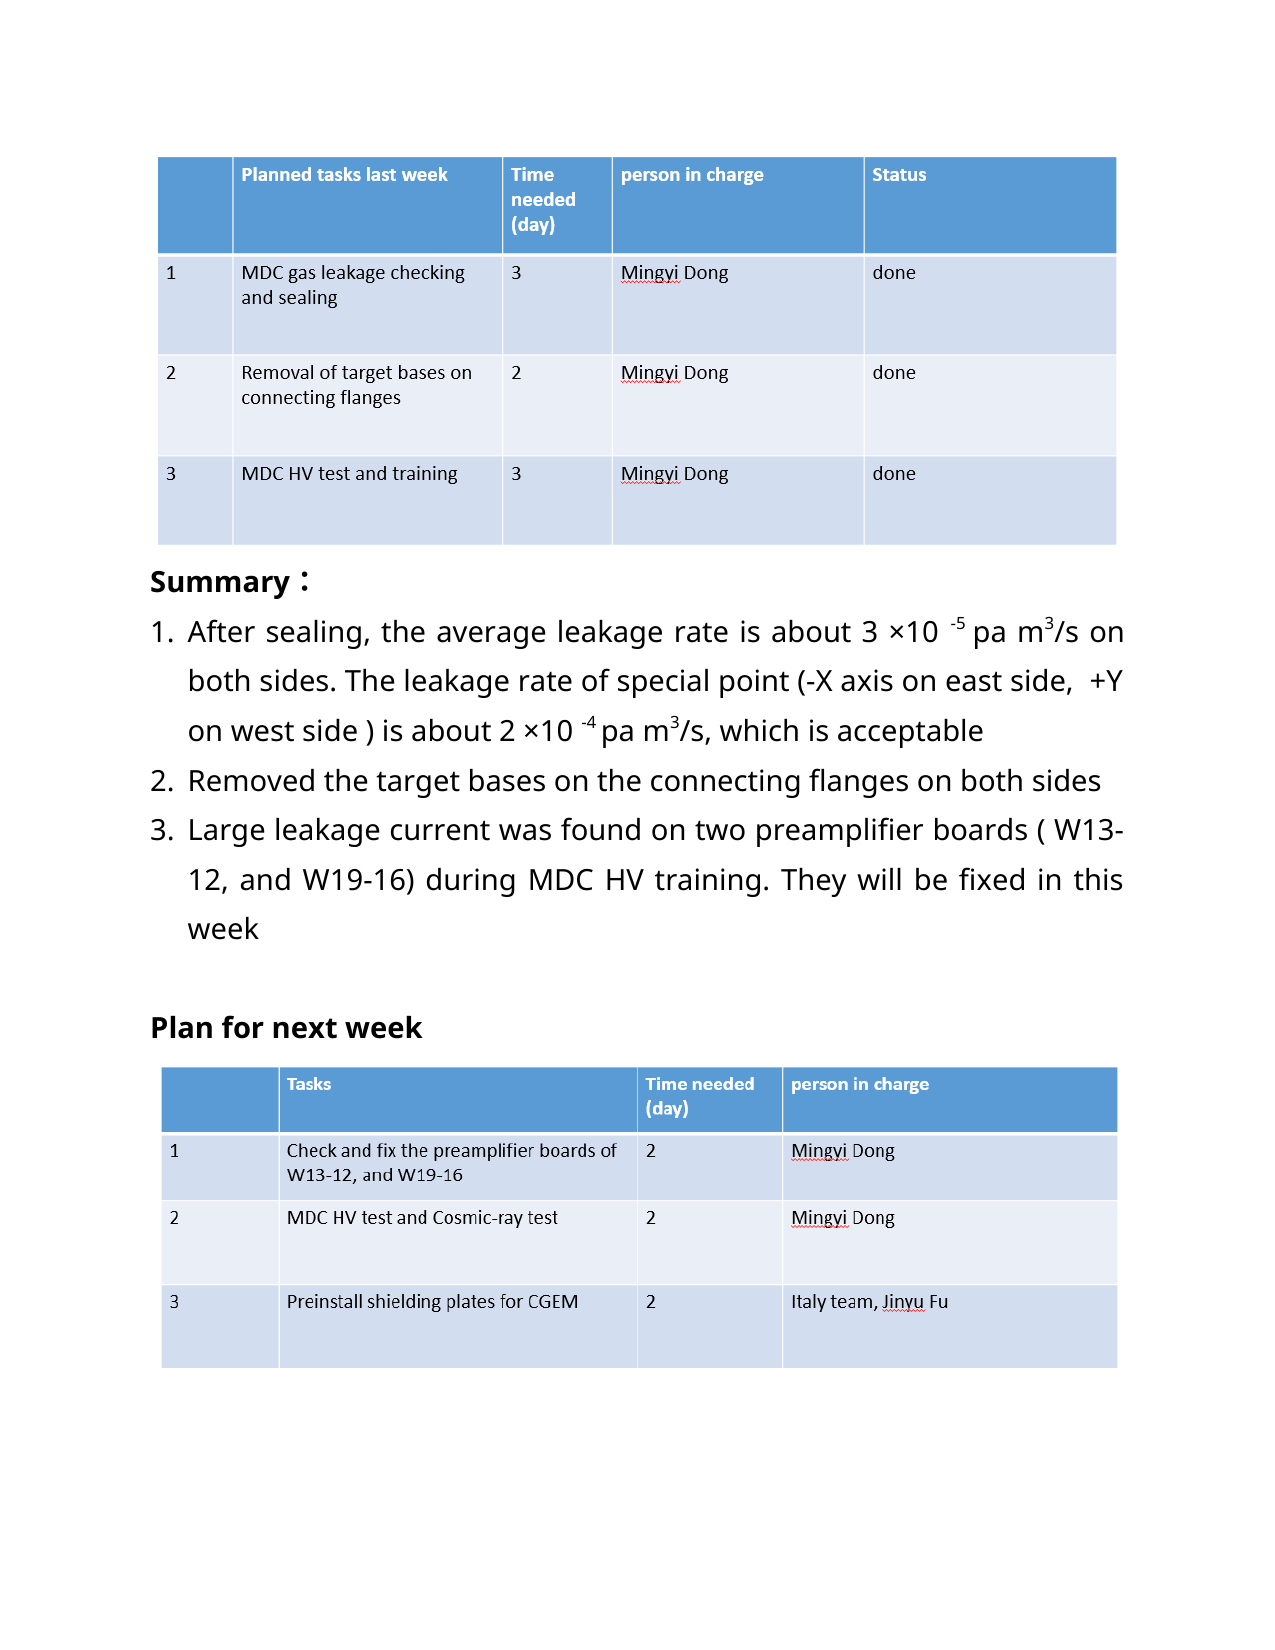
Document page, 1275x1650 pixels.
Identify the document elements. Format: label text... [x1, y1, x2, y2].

list Removed the target bases on the connecting flanges on both sides [150, 760, 1125, 799]
text Plan for next week [150, 1008, 1125, 1047]
picture [150, 150, 1125, 551]
text Summary： [150, 558, 1125, 601]
picture [150, 1057, 1125, 1374]
list After sealing, the average leakage rate is about 3 ×10 -5 pa m3/s on both sides. The leakage rate of special point (-X axis on east side, +Y on west side ) is about 2 ×10 -4 pa m3/s, which is acceptable [150, 611, 1125, 750]
list Large leakage current was found on two preamplifier boards ( W13-12, and W19-16) during MDC HV training. They will be fixed in this week [150, 809, 1125, 948]
